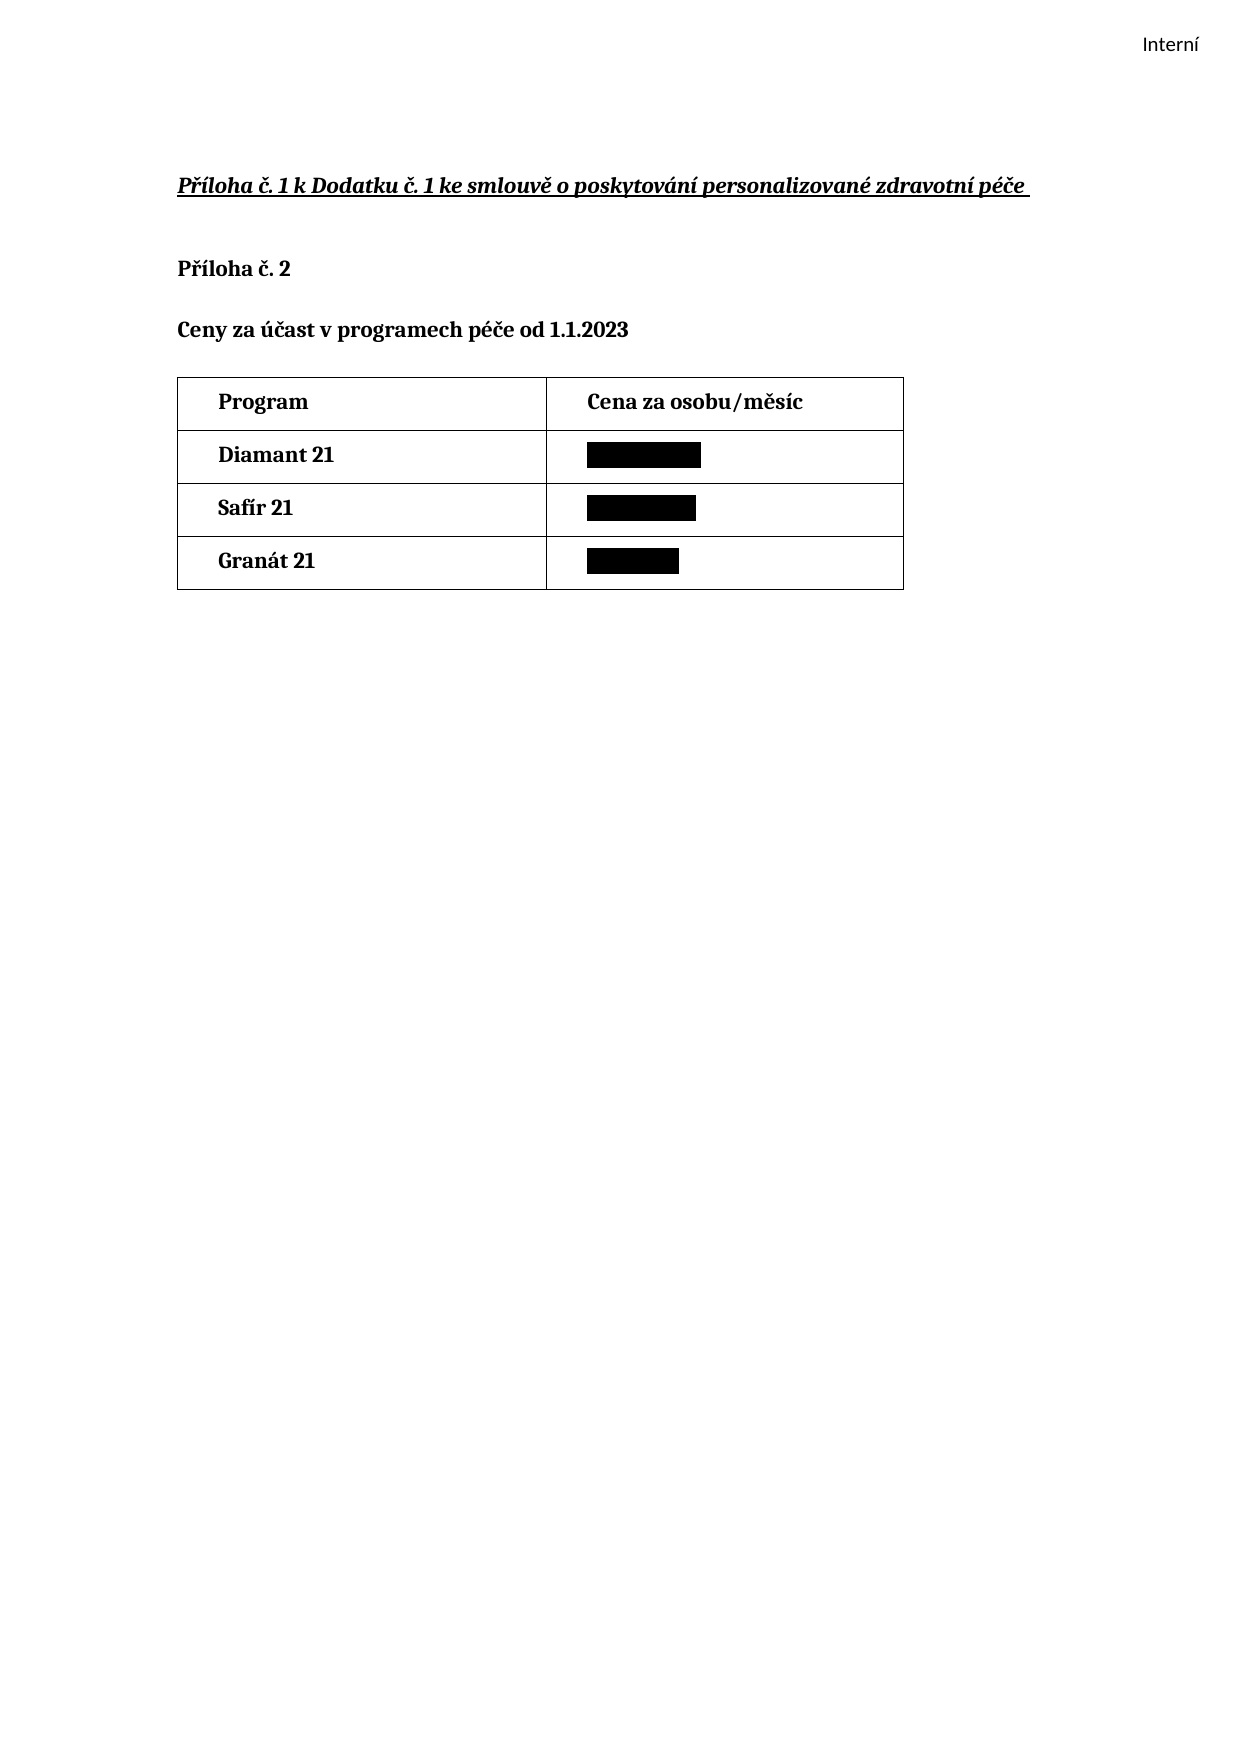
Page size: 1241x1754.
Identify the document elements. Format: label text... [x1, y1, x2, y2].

table_header Cena za osobu/měsíc [547, 378, 903, 430]
table_cell '''''''''''''' ''''' [547, 484, 903, 536]
table_header Program [178, 378, 546, 430]
text Ceny za účast v programech péče od 1.1.2023 [177, 316, 1093, 343]
subtitle Příloha č. 1 k Dodatku č. 1 ke smlouvě o poskytování personalizované zdravotní péče [177, 173, 1093, 199]
table_cell '''''''''''''' '''''' [547, 431, 903, 483]
table_cell Granát 21 [178, 537, 546, 589]
text Příloha č. 2 [177, 256, 1093, 282]
table_cell Diamant 21 [178, 431, 546, 483]
table_cell Safír 21 [178, 484, 546, 536]
table_cell '''''''''''' '''' [547, 537, 903, 589]
